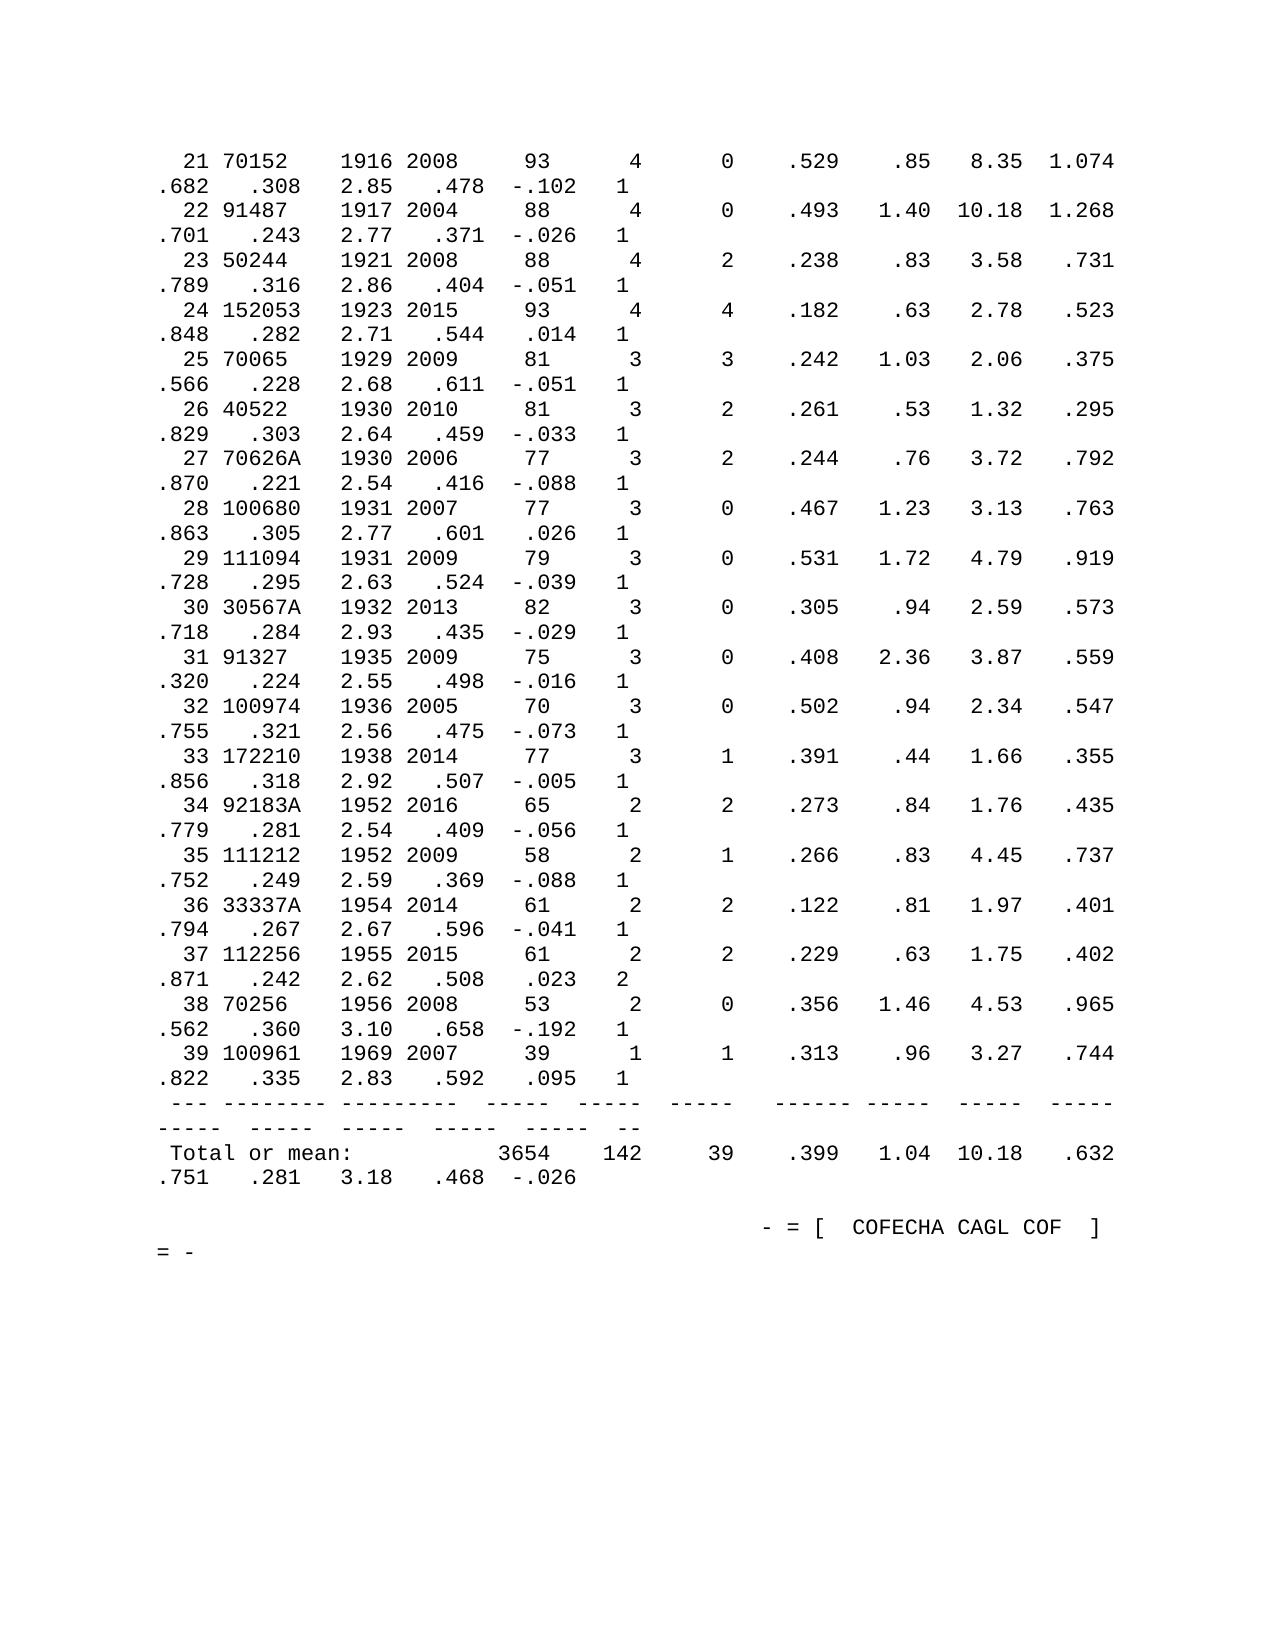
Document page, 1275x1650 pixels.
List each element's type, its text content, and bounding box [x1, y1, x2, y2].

text --- -------- --------- ----- ----- ----- ------ ----- ----- ----- ----- ----- ----- ----- ----- -- [156, 1092, 1118, 1142]
text 26 40522 1930 2010 81 3 2 .261 .53 1.32 .295 .829 .303 2.64 .459 -.033 1 [156, 398, 1118, 447]
text 32 100974 1936 2005 70 3 0 .502 .94 2.34 .547 .755 .321 2.56 .475 -.073 1 [156, 695, 1118, 745]
text 21 70152 1916 2008 93 4 0 .529 .85 8.35 1.074 .682 .308 2.85 .478 -.102 1 [156, 150, 1118, 199]
text 30 30567A 1932 2013 82 3 0 .305 .94 2.59 .573 .718 .284 2.93 .435 -.029 1 [156, 596, 1118, 646]
text 39 100961 1969 2007 39 1 1 .313 .96 3.27 .744 .822 .335 2.83 .592 .095 1 [156, 1042, 1118, 1092]
text 37 112256 1955 2015 61 2 2 .229 .63 1.75 .402 .871 .242 2.62 .508 .023 2 [156, 943, 1118, 993]
text Total or mean: 3654 142 39 .399 1.04 10.18 .632 .751 .281 3.18 .468 -.026 [156, 1142, 1118, 1191]
text 28 100680 1931 2007 77 3 0 .467 1.23 3.13 .763 .863 .305 2.77 .601 .026 1 [156, 497, 1118, 547]
text 29 111094 1931 2009 79 3 0 .531 1.72 4.79 .919 .728 .295 2.63 .524 -.039 1 [156, 547, 1118, 596]
text 38 70256 1956 2008 53 2 0 .356 1.46 4.53 .965 .562 .360 3.10 .658 -.192 1 [156, 993, 1118, 1042]
text 22 91487 1917 2004 88 4 0 .493 1.40 10.18 1.268 .701 .243 2.77 .371 -.026 1 [156, 199, 1118, 249]
text 36 33337A 1954 2014 61 2 2 .122 .81 1.97 .401 .794 .267 2.67 .596 -.041 1 [156, 894, 1118, 943]
text 35 111212 1952 2009 58 2 1 .266 .83 4.45 .737 .752 .249 2.59 .369 -.088 1 [156, 844, 1118, 894]
text 33 172210 1938 2014 77 3 1 .391 .44 1.66 .355 .856 .318 2.92 .507 -.005 1 [156, 745, 1118, 794]
text 25 70065 1929 2009 81 3 3 .242 1.03 2.06 .375 .566 .228 2.68 .611 -.051 1 [156, 348, 1118, 398]
text - = [ COFECHA CAGL COF ] = - [156, 1216, 1118, 1266]
text 34 92183A 1952 2016 65 2 2 .273 .84 1.76 .435 .779 .281 2.54 .409 -.056 1 [156, 794, 1118, 844]
text 27 70626A 1930 2006 77 3 2 .244 .76 3.72 .792 .870 .221 2.54 .416 -.088 1 [156, 447, 1118, 497]
text 31 91327 1935 2009 75 3 0 .408 2.36 3.87 .559 .320 .224 2.55 .498 -.016 1 [156, 646, 1118, 695]
text 24 152053 1923 2015 93 4 4 .182 .63 2.78 .523 .848 .282 2.71 .544 .014 1 [156, 299, 1118, 348]
text 23 50244 1921 2008 88 4 2 .238 .83 3.58 .731 .789 .316 2.86 .404 -.051 1 [156, 249, 1118, 299]
